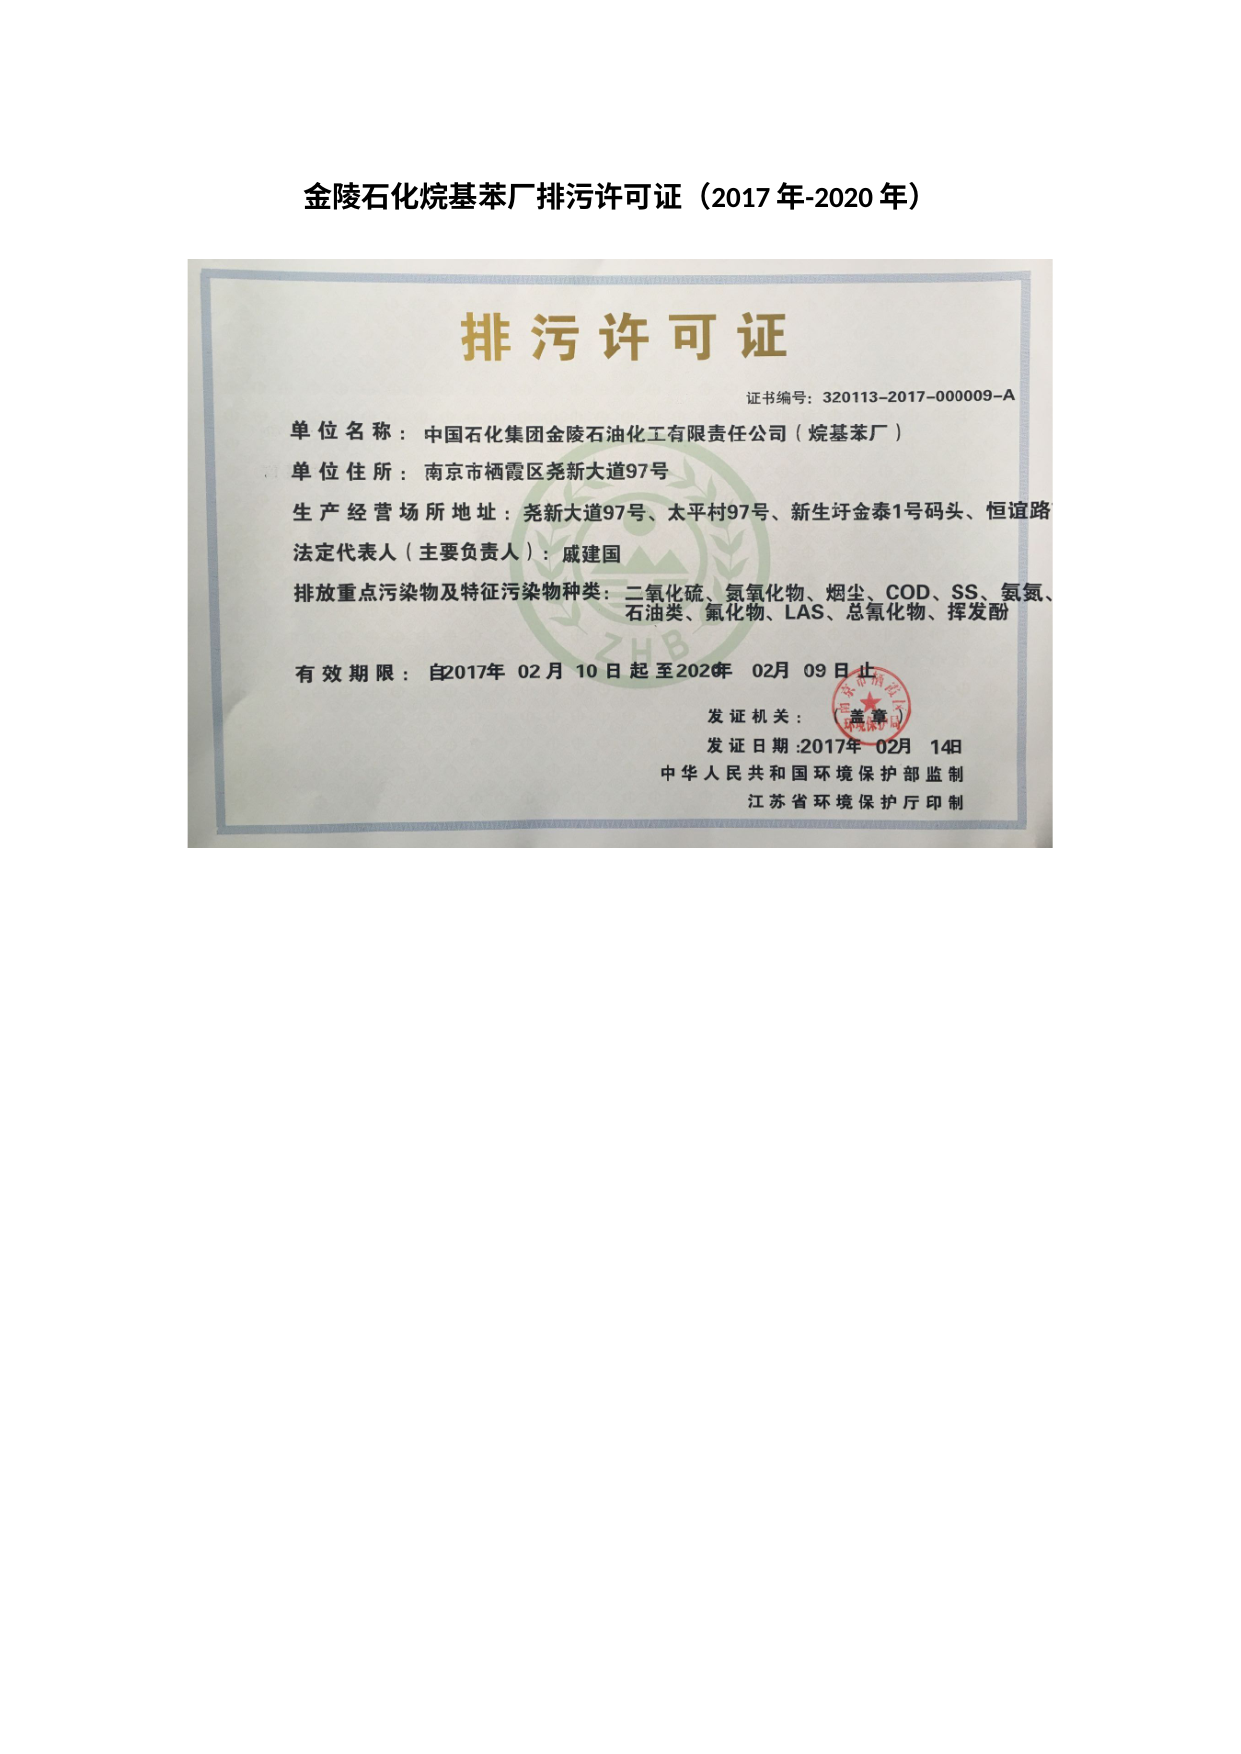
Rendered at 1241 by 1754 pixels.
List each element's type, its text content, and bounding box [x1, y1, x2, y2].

text 金陵石化烷基苯厂排污许可证（2017年-2020年） [187, 162, 1053, 227]
picture [187, 259, 1053, 848]
